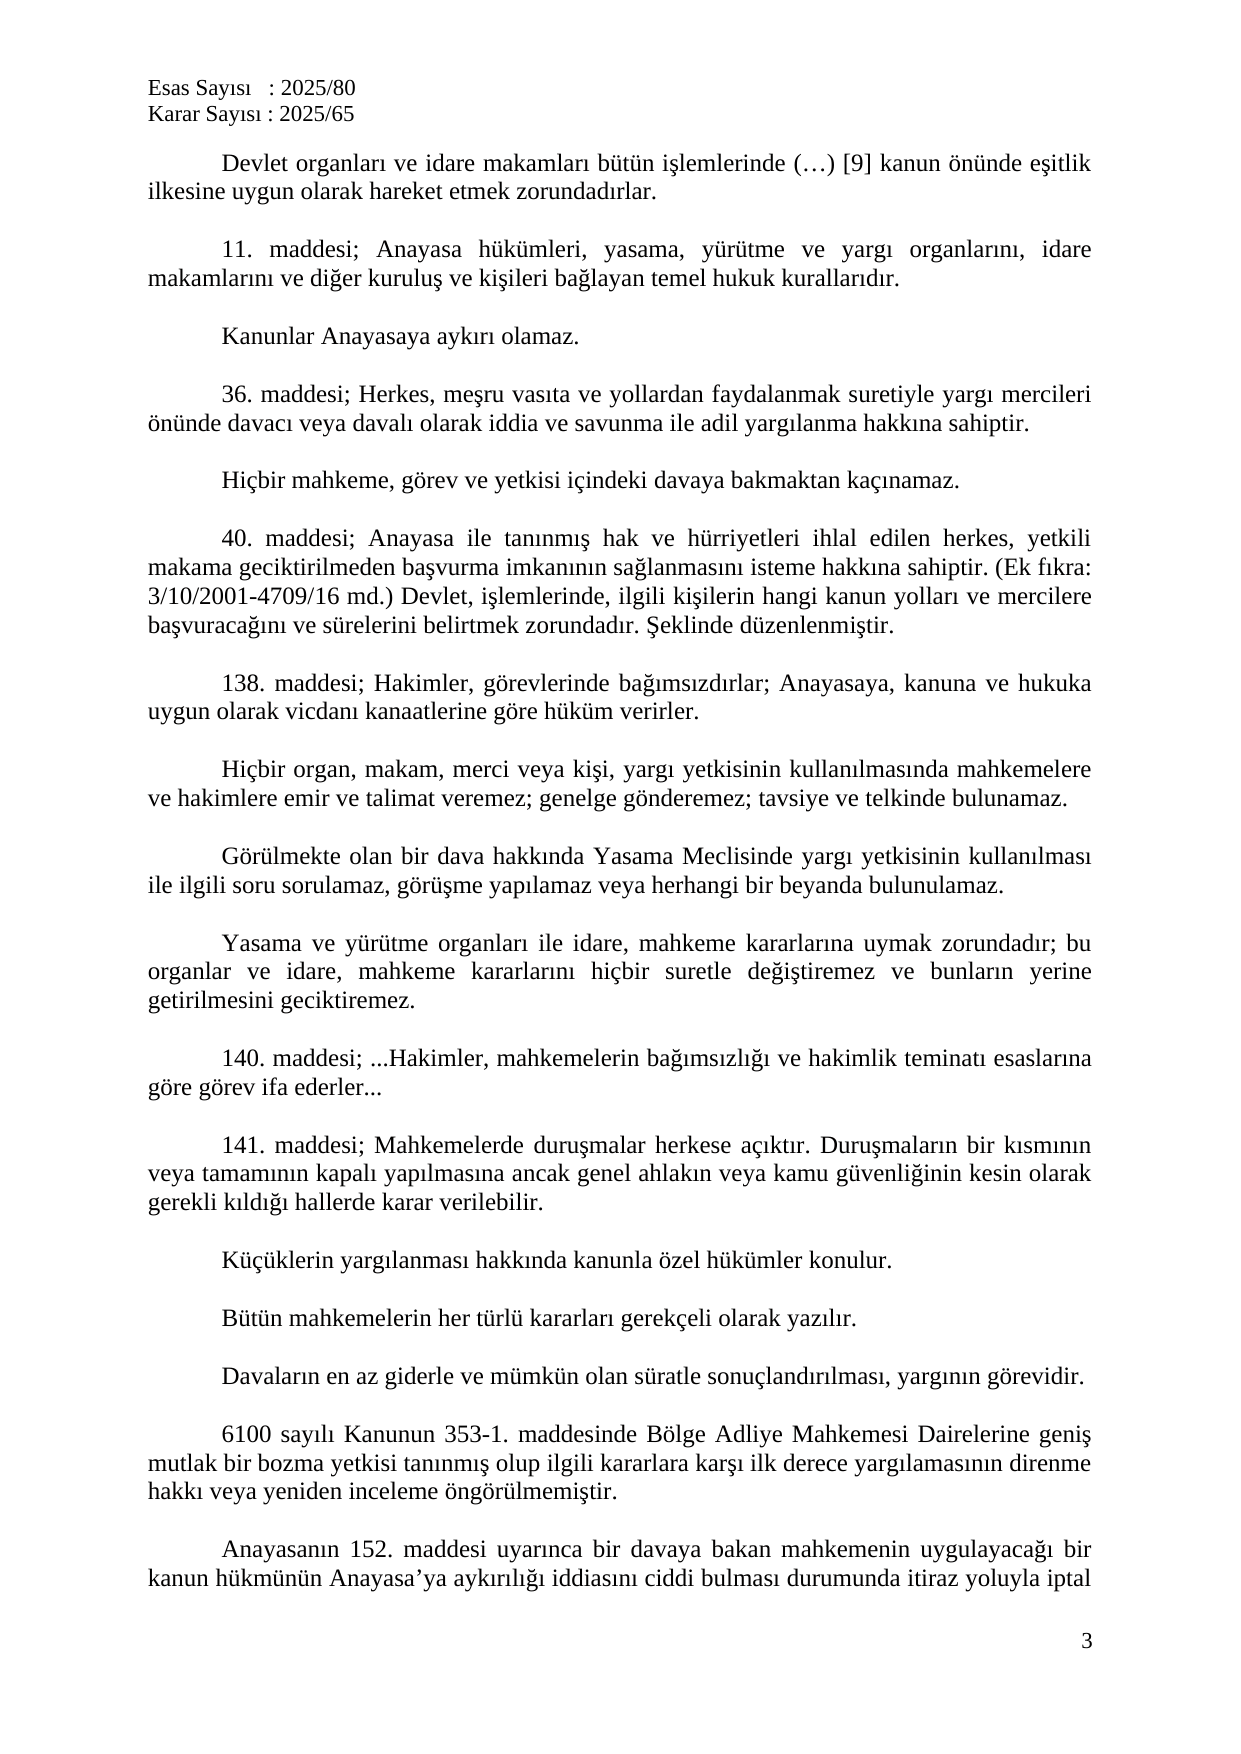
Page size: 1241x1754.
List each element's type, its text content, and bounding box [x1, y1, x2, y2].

text 141. maddesi; Mahkemelerde duruşmalar herkese açıktır. Duruşmaların bir kısmının veya tamamının kapalı yapılmasına ancak genel ahlakın veya kamu güvenliğinin kesin olarak gerekli kıldığı hallerde karar verilebilir. [148, 1130, 1093, 1216]
text 140. maddesi; ...Hakimler, mahkemelerin bağımsızlığı ve hakimlik teminatı esaslarına göre görev ifa ederler... [148, 1043, 1093, 1101]
text Hiçbir mahkeme, görev ve yetkisi içindeki davaya bakmaktan kaçınamaz. [148, 466, 1093, 494]
text 6100 sayılı Kanunun 353-1. maddesinde Bölge Adliye Mahkemesi Dairelerine geniş mutlak bir bozma yetkisi tanınmış olup ilgili kararlara karşı ilk derece yargılamasının direnme hakkı veya yeniden inceleme öngörülmemiştir. [148, 1419, 1093, 1505]
text Bütün mahkemelerin her türlü kararları gerekçeli olarak yazılır. [148, 1303, 1093, 1332]
text 36. maddesi; Herkes, meşru vasıta ve yollardan faydalanmak suretiyle yargı mercileri önünde davacı veya davalı olarak iddia ve savunma ile adil yargılanma hakkına sahiptir. [148, 379, 1093, 436]
text Devlet organları ve idare makamları bütün işlemlerinde (…) [9] kanun önünde eşitlik ilkesine uygun olarak hareket etmek zorundadırlar. [148, 148, 1093, 205]
text Davaların en az giderle ve mümkün olan süratle sonuçlandırılması, yargının görevidir. [148, 1361, 1093, 1390]
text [148, 1534, 1093, 1592]
text Kanunlar Anayasaya aykırı olamaz. [148, 321, 1093, 350]
text Küçüklerin yargılanması hakkında kanunla özel hükümler konulur. [148, 1245, 1093, 1274]
text 11. maddesi; Anayasa hükümleri, yasama, yürütme ve yargı organlarını, idare makamlarını ve diğer kuruluş ve kişileri bağlayan temel hukuk kurallarıdır. [148, 234, 1093, 292]
text Hiçbir organ, makam, merci veya kişi, yargı yetkisinin kullanılmasında mahkemelere ve hakimlere emir ve talimat veremez; genelge gönderemez; tavsiye ve telkinde bulunamaz. [148, 754, 1093, 812]
text 40. maddesi; Anayasa ile tanınmış hak ve hürriyetleri ihlal edilen herkes, yetkili makama geciktirilmeden başvurma imkanının sağlanmasını isteme hakkına sahiptir. (Ek fıkra: 3/10/2001-4709/16 md.) Devlet, işlemlerinde, ilgili kişilerin hangi kanun yolları ve mercilere başvuracağını ve sürelerini belirtmek zorundadır. Şeklinde düzenlenmiştir. [148, 523, 1093, 638]
text Görülmekte olan bir dava hakkında Yasama Meclisinde yargı yetkisinin kullanılması ile ilgili soru sorulamaz, görüşme yapılamaz veya herhangi bir beyanda bulunulamaz. [148, 841, 1093, 898]
text 138. maddesi; Hakimler, görevlerinde bağımsızdırlar; Anayasaya, kanuna ve hukuka uygun olarak vicdanı kanaatlerine göre hüküm verirler. [148, 668, 1093, 725]
text Yasama ve yürütme organları ile idare, mahkeme kararlarına uymak zorundadır; bu organlar ve idare, mahkeme kararlarını hiçbir suretle değiştiremez ve bunların yerine getirilmesini geciktiremez. [148, 928, 1093, 1014]
